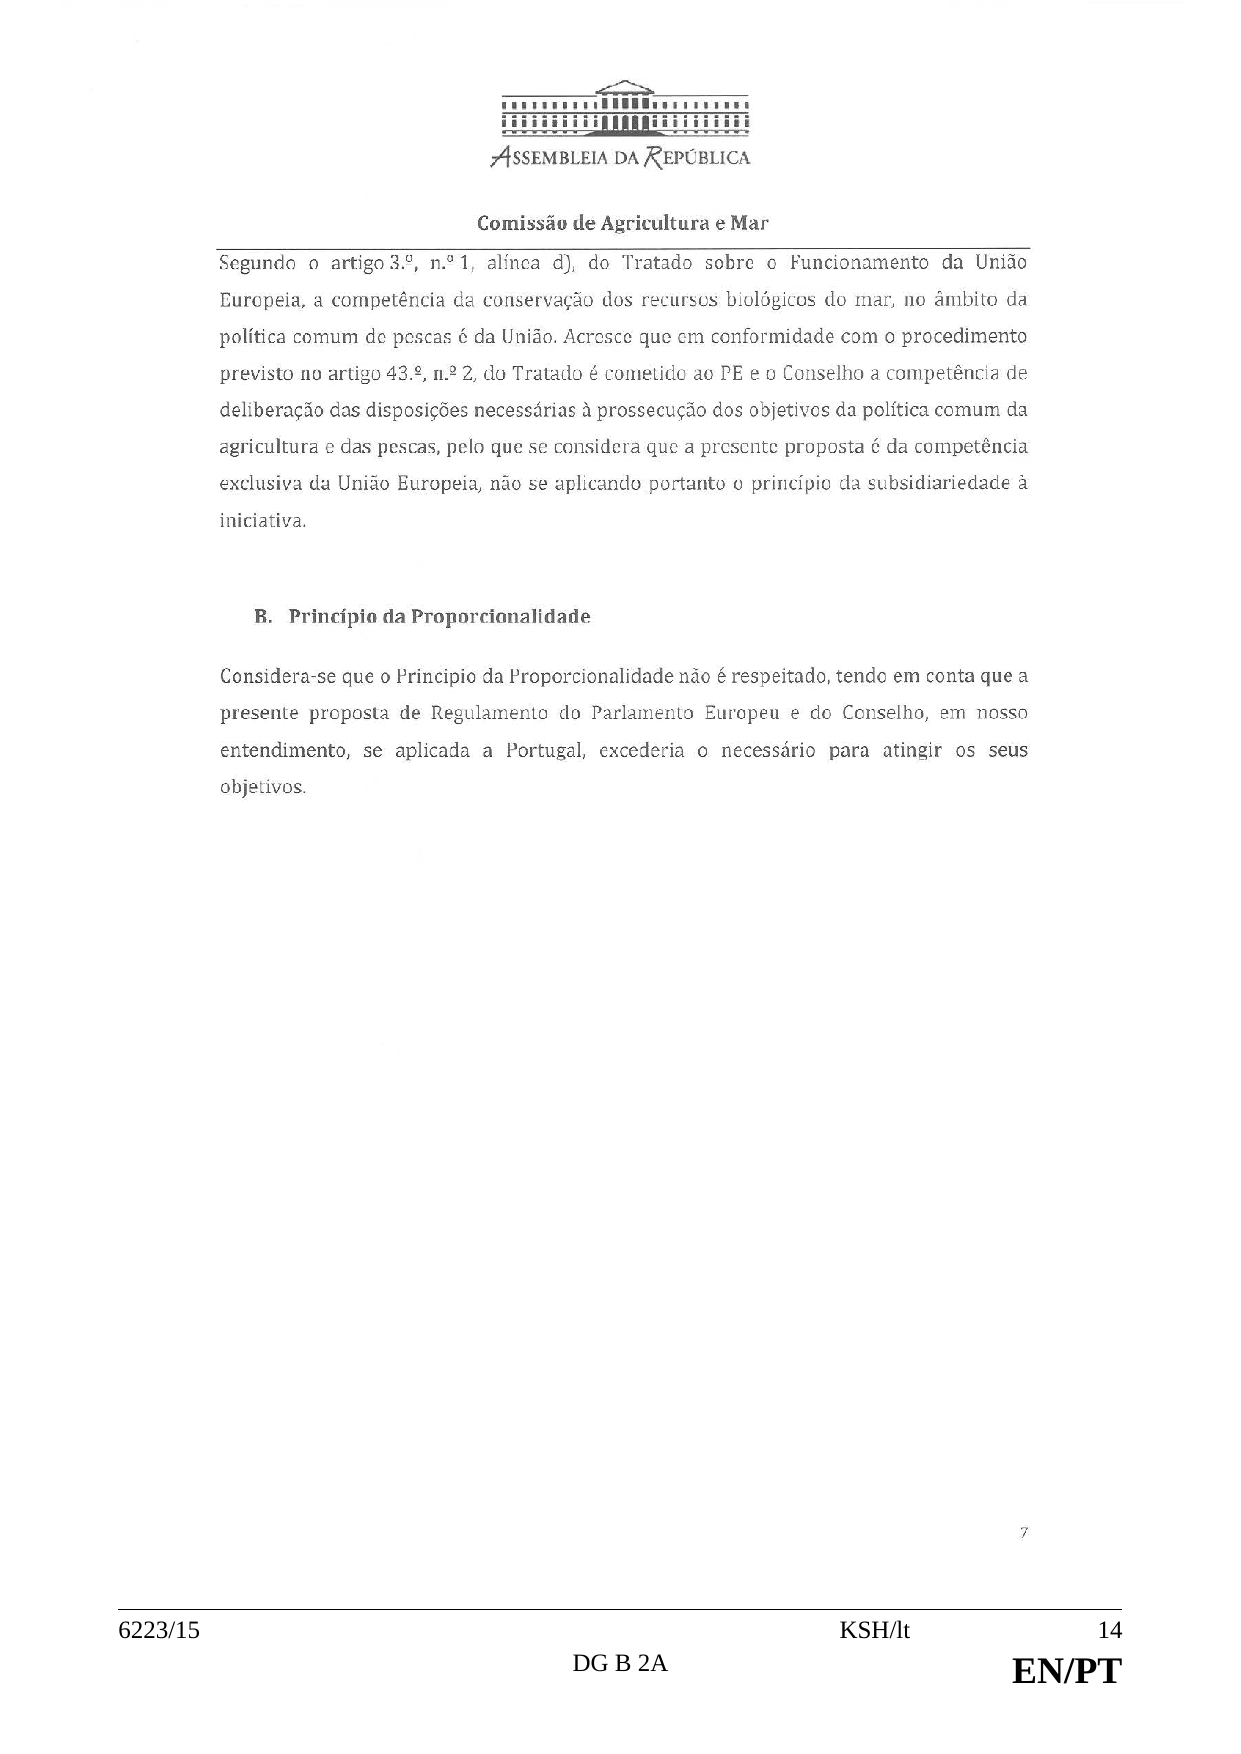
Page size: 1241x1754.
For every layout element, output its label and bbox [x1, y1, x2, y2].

picture [60, 1, 1198, 1603]
